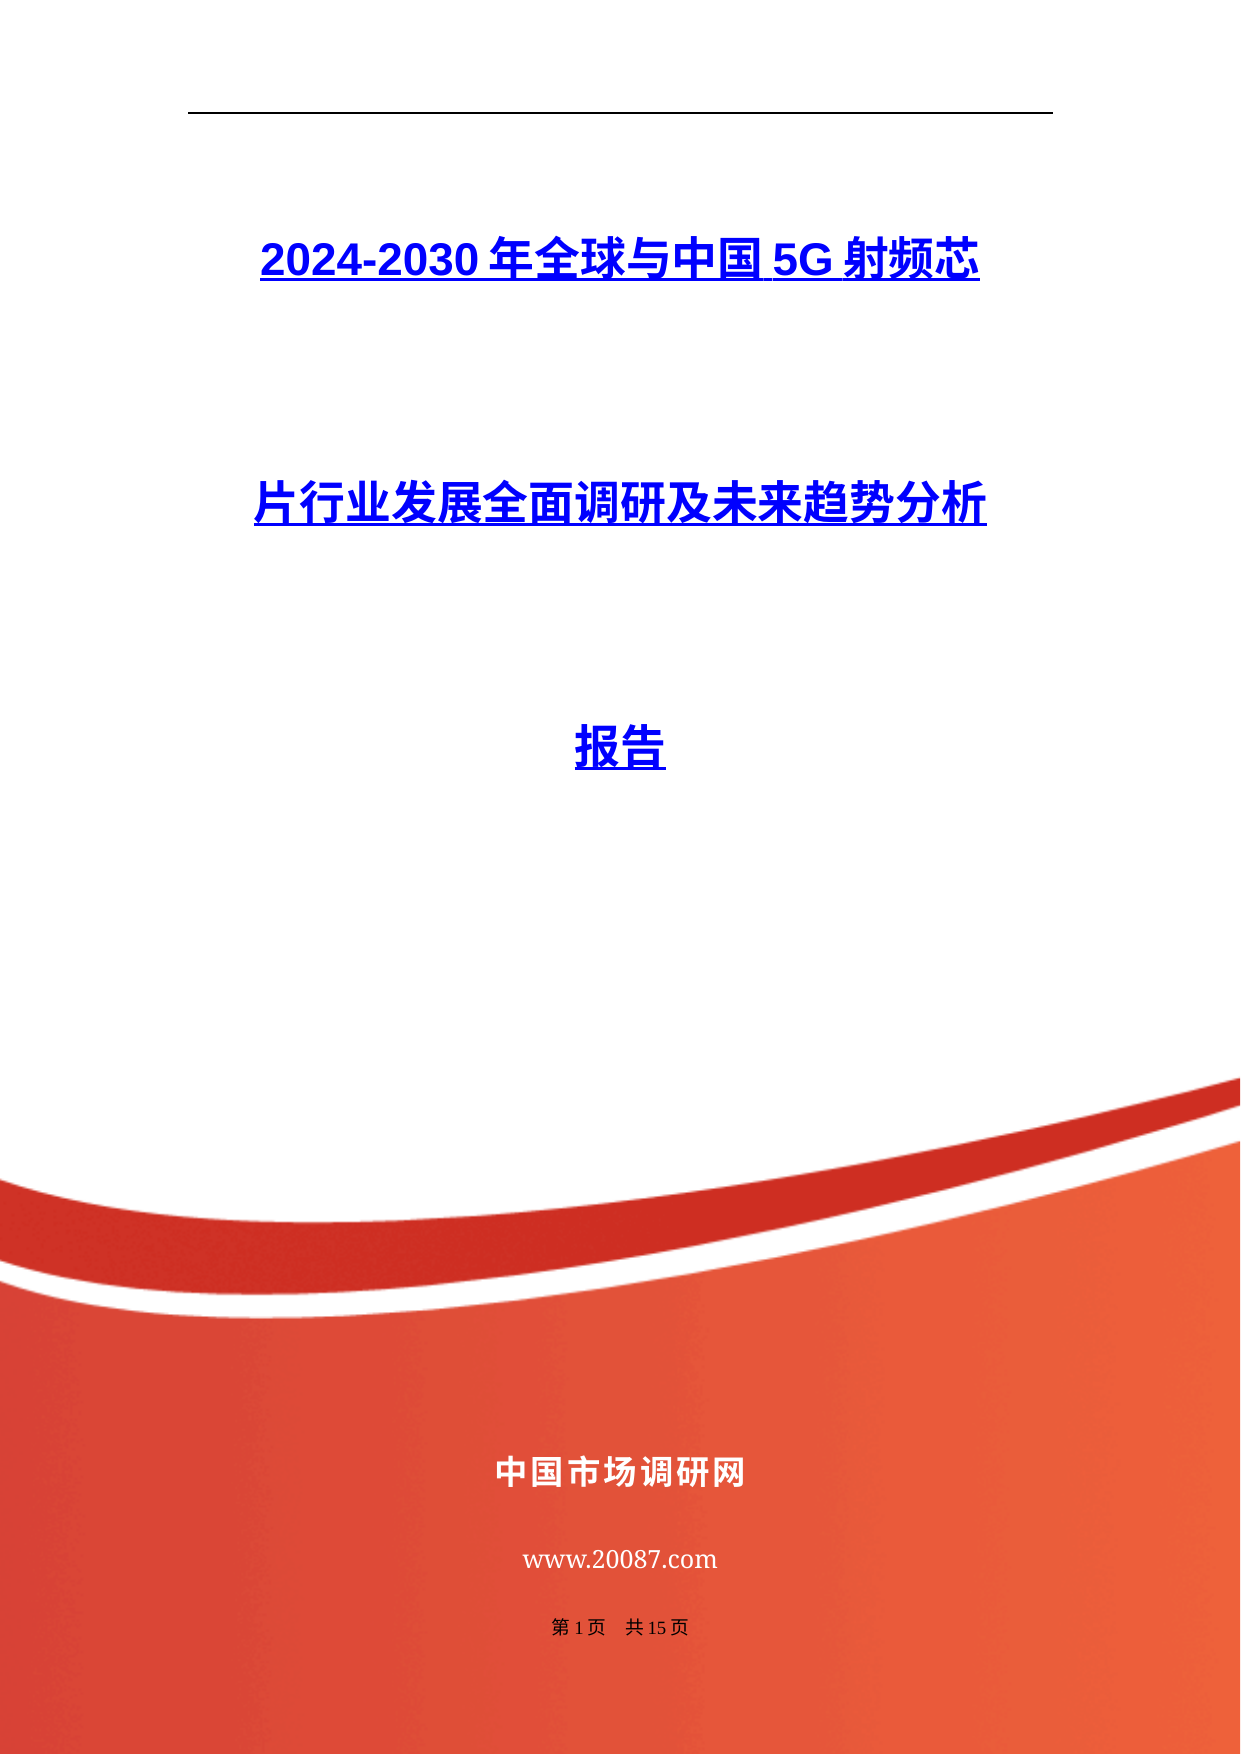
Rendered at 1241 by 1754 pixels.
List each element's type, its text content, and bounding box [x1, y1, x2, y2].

text www.20087.com [187, 1526, 1053, 1591]
picture [0, 1006, 1241, 1754]
table_header 2024-2030年全球与中国5G射频芯片行业发展全面调研及未来趋势分析报告 [188, 207, 1053, 871]
subtitle 中国市场调研网 [187, 1437, 1053, 1502]
